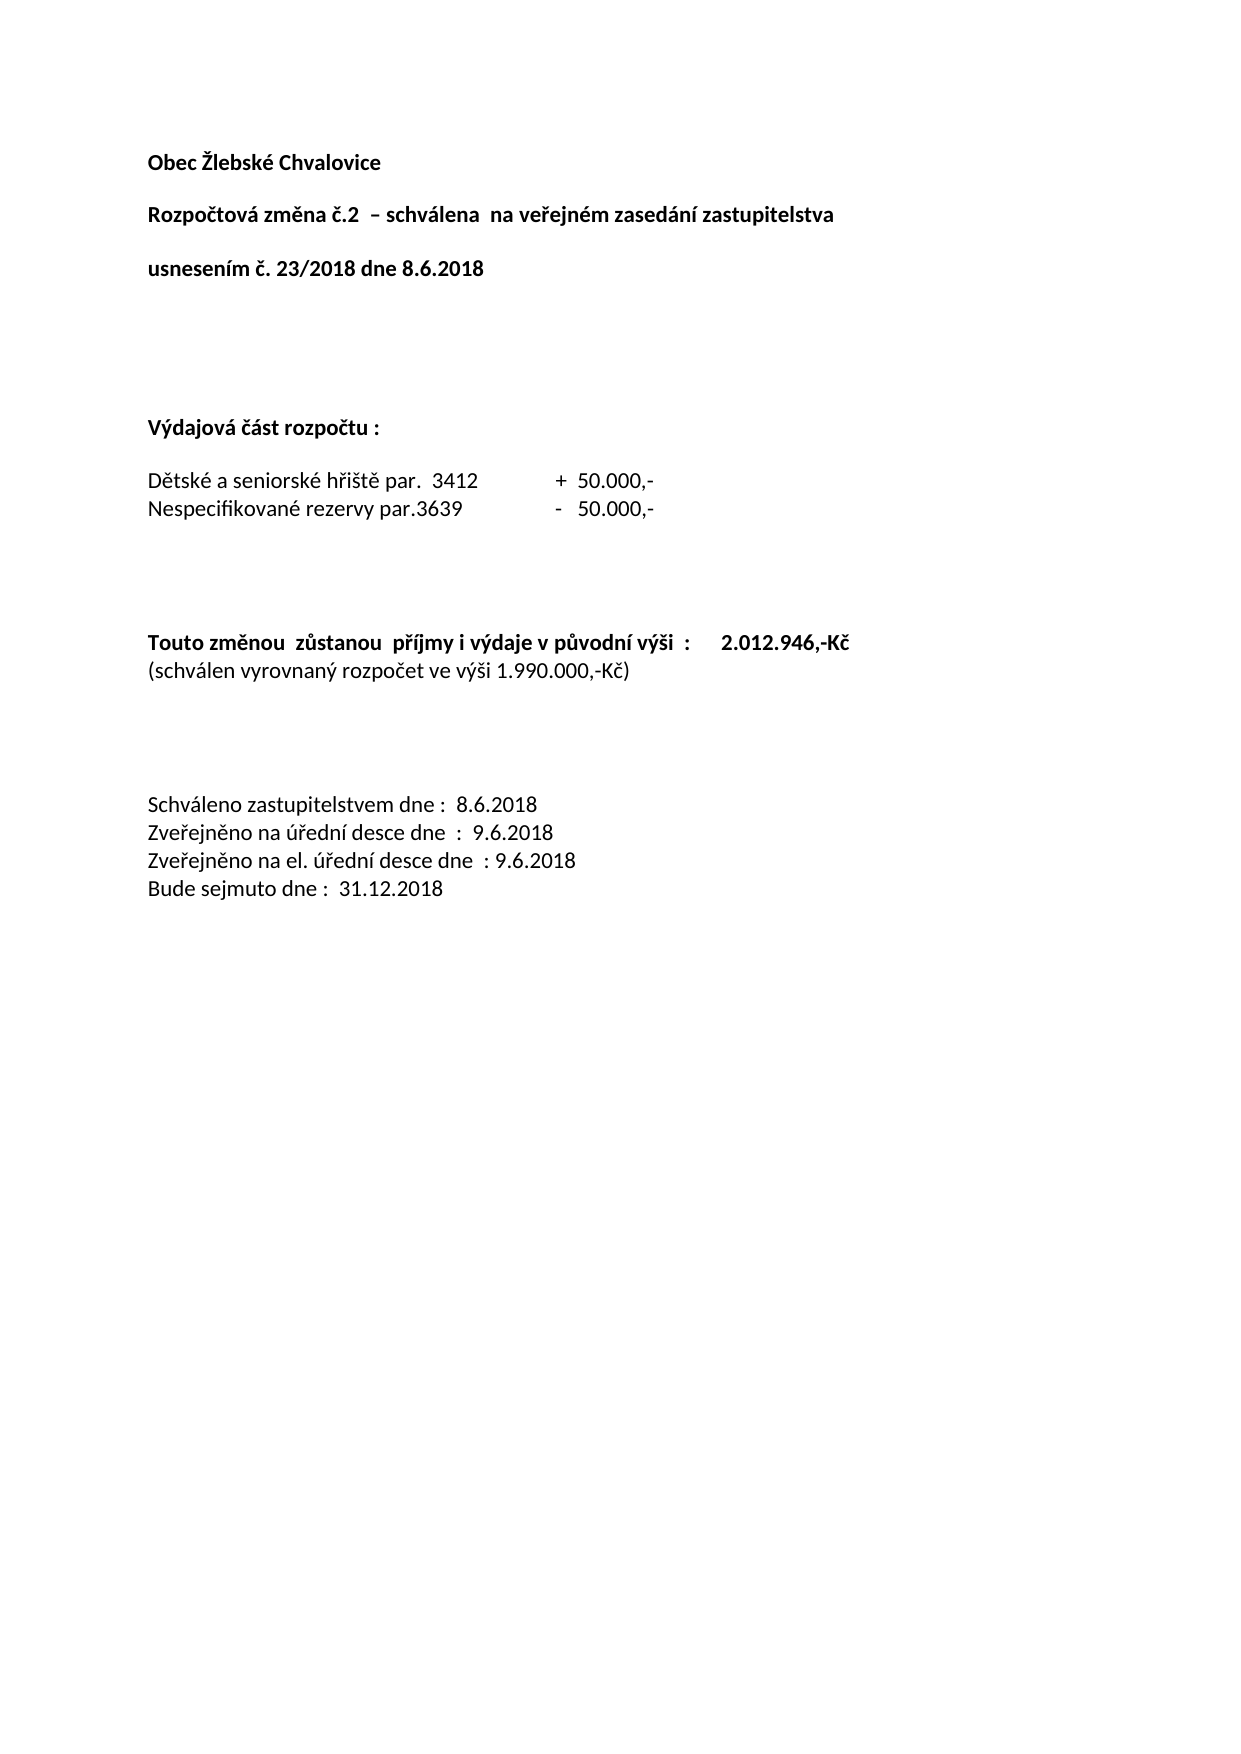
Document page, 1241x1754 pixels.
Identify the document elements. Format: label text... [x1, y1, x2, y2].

text (schválen vyrovnaný rozpočet ve výši 1.990.000,-Kč) [148, 656, 1093, 684]
text usnesením č. 23/2018 dne 8.6.2018 [148, 254, 1093, 282]
text Dětské a seniorské hřiště par. 3412 + 50.000,- [148, 466, 1093, 494]
text Touto změnou zůstanou příjmy i výdaje v původní výši : 2.012.946,-Kč [148, 628, 1093, 656]
text Výdajová část rozpočtu : [148, 413, 1093, 441]
text Obec Žlebské Chvalovice [148, 148, 1093, 176]
text Rozpočtová změna č.2 – schválena na veřejném zasedání zastupitelstva [148, 201, 1093, 229]
text Bude sejmuto dne : 31.12.2018 [148, 874, 1093, 902]
text Schváleno zastupitelstvem dne : 8.6.2018 [148, 790, 1093, 818]
text Zveřejněno na el. úřední desce dne : 9.6.2018 [148, 846, 1093, 874]
text Zveřejněno na úřední desce dne : 9.6.2018 [148, 818, 1093, 846]
text Nespecifikované rezervy par.3639 - 50.000,- [148, 494, 1093, 522]
